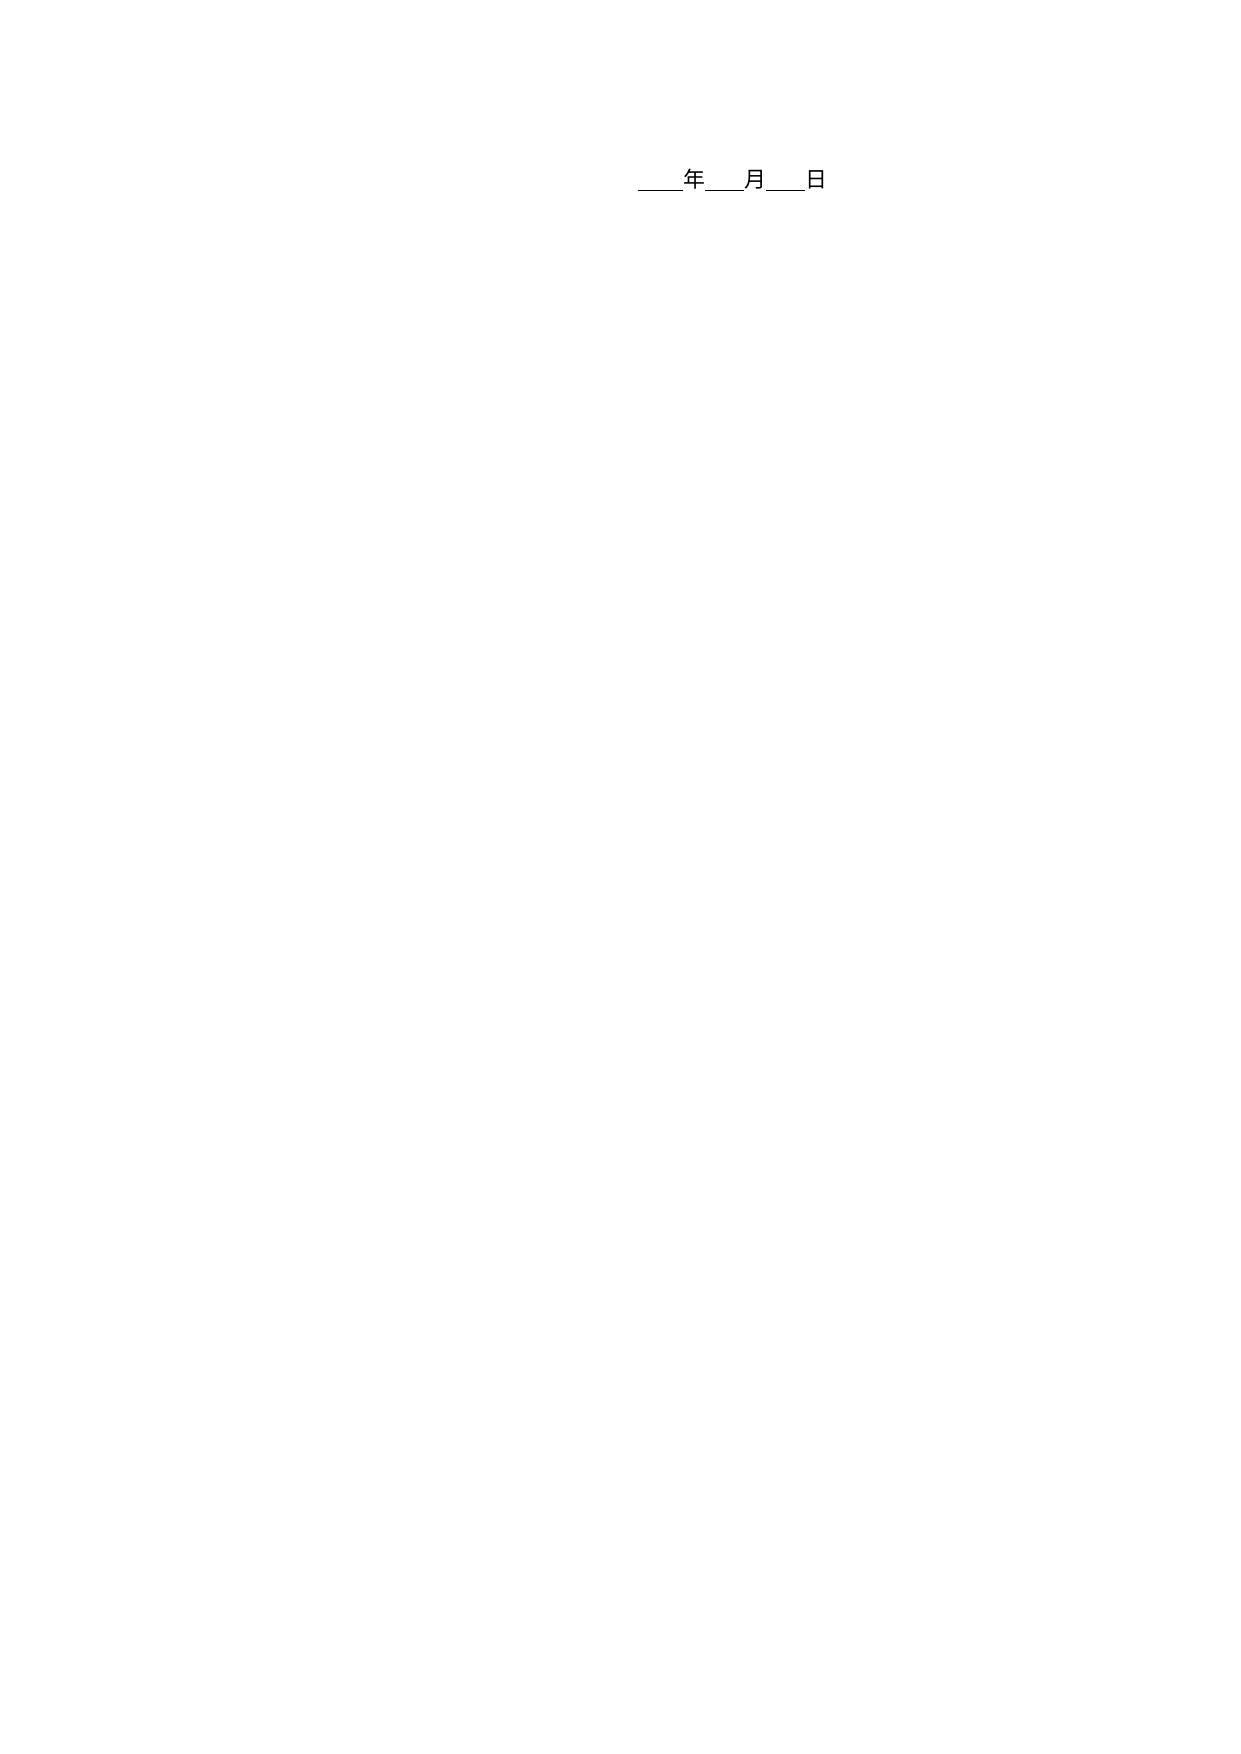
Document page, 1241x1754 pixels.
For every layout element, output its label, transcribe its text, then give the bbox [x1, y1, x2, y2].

text 年 月 日 [112, 162, 1128, 194]
